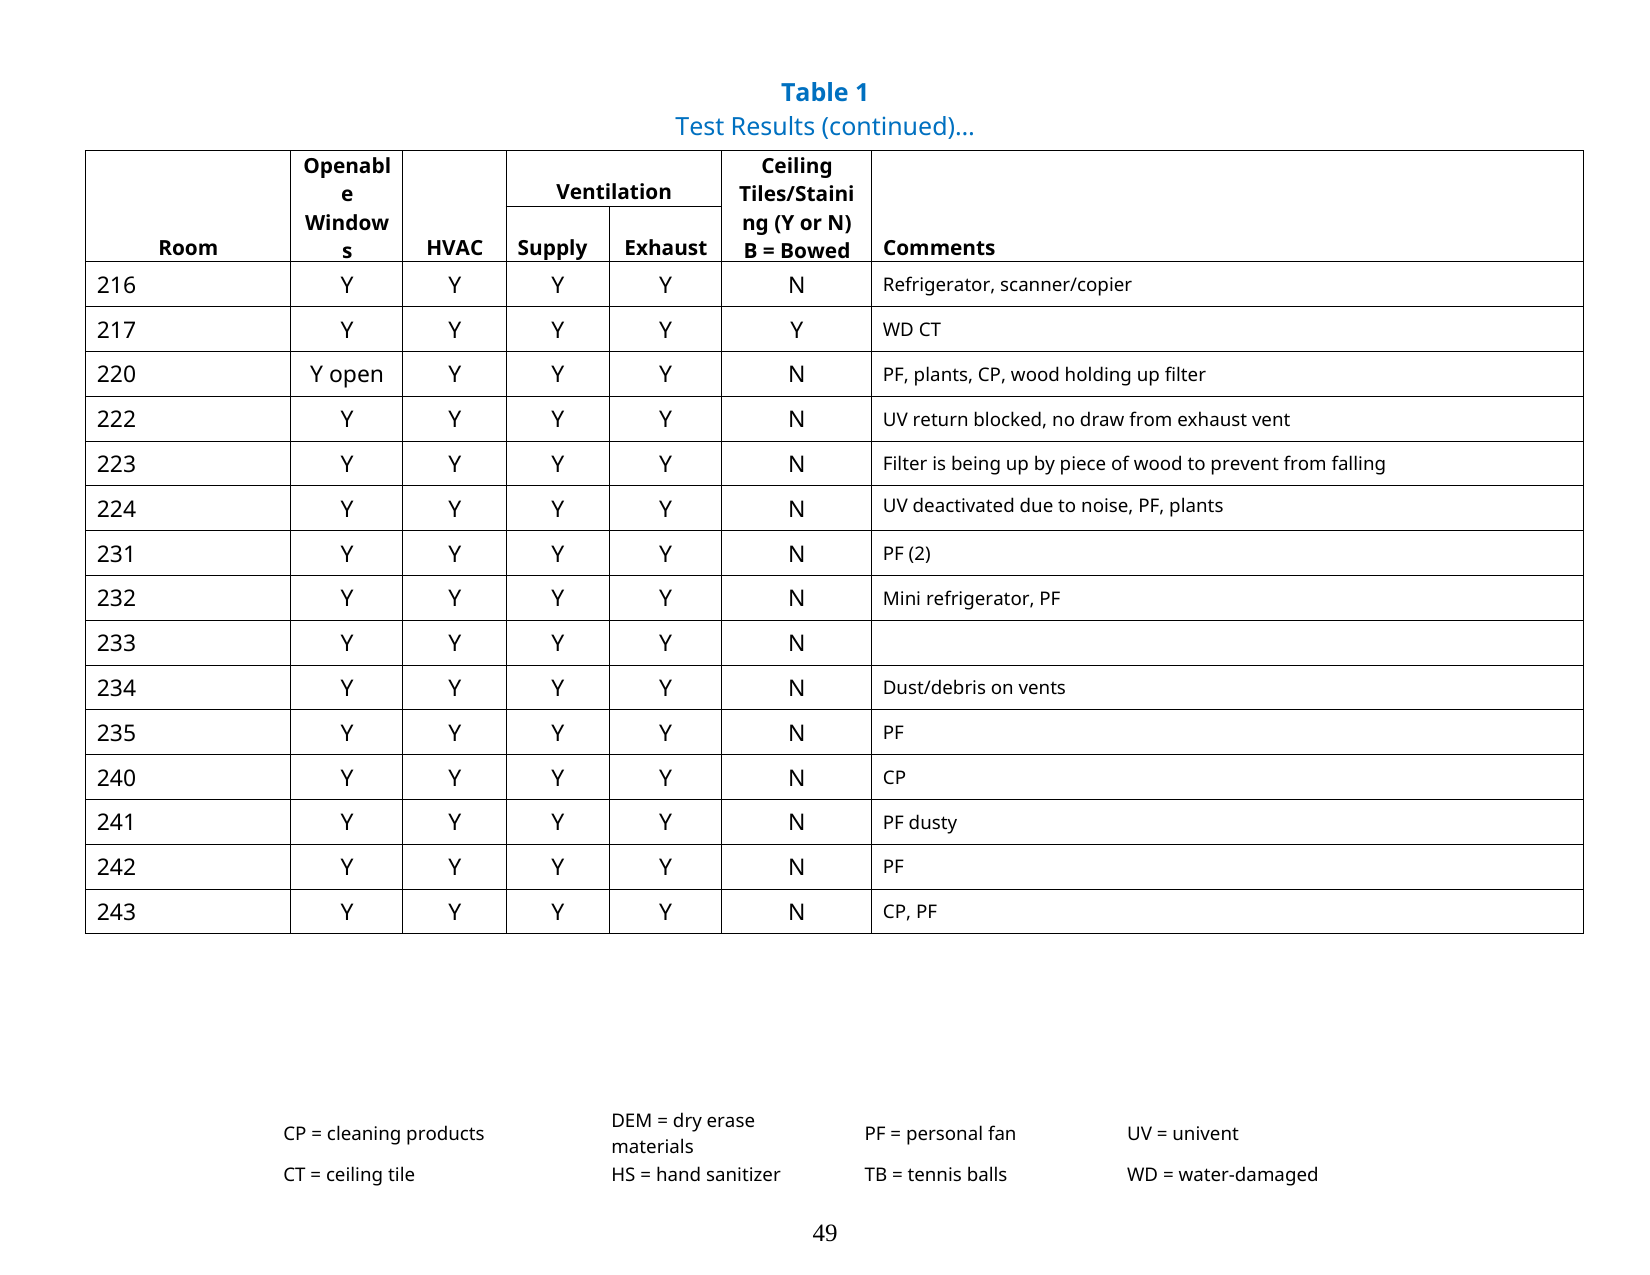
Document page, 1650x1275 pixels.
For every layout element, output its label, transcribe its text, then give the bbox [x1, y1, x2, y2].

table_cell N [722, 352, 871, 396]
table_cell Y [610, 755, 721, 799]
table_cell WD CT [872, 307, 1583, 351]
table_cell Y [507, 262, 609, 306]
table_header HVAC [403, 151, 506, 261]
table_cell Y [507, 755, 609, 799]
table_cell Y [291, 621, 402, 664]
table_cell Y [403, 755, 506, 799]
table_cell UV deactivated due to noise, PF, plants [872, 486, 1583, 530]
table_cell Y [507, 307, 609, 351]
table_cell N [722, 397, 871, 441]
table_cell UV return blocked, no draw from exhaust vent [872, 397, 1583, 441]
table_header Ceiling Tiles/Staining (Y or N) B = Bowed [722, 151, 871, 261]
table_cell Y [403, 890, 506, 933]
table_cell Y [403, 800, 506, 844]
table_cell 234 [86, 666, 290, 709]
table_header Ventilation [507, 151, 721, 206]
table_cell Filter is being up by piece of wood to prevent from falling [872, 442, 1583, 485]
table_cell 216 [86, 262, 290, 306]
table_cell Y [403, 576, 506, 620]
table_cell Y [403, 710, 506, 754]
table_cell Y [403, 307, 506, 351]
table_cell Y [610, 352, 721, 396]
table_cell Y [291, 890, 402, 933]
table_cell Y [610, 890, 721, 933]
table_cell Y [291, 397, 402, 441]
table_header Openable Windows [291, 151, 402, 261]
table_cell [872, 621, 1583, 664]
table_cell N [722, 486, 871, 530]
table_cell Y [610, 666, 721, 709]
table_cell N [722, 755, 871, 799]
table_cell Y [610, 710, 721, 754]
table_cell Y [610, 531, 721, 575]
table_cell Dust/debris on vents [872, 666, 1583, 709]
table_cell Mini refrigerator, PF [872, 576, 1583, 620]
table_cell Y [403, 262, 506, 306]
table_cell Y [291, 666, 402, 709]
table_cell CP [872, 755, 1583, 799]
table_cell Y [291, 755, 402, 799]
table_cell Y [291, 710, 402, 754]
table_cell 231 [86, 531, 290, 575]
table_cell Y [507, 531, 609, 575]
table_cell N [722, 621, 871, 664]
table_cell Refrigerator, scanner/copier [872, 262, 1583, 306]
table_cell 223 [86, 442, 290, 485]
table_cell Y [291, 486, 402, 530]
table_cell N [722, 710, 871, 754]
table_cell Y [610, 307, 721, 351]
table_cell 222 [86, 397, 290, 441]
table_cell PF, plants, CP, wood holding up filter [872, 352, 1583, 396]
table_cell Y [610, 576, 721, 620]
table_cell Y [291, 442, 402, 485]
table_cell Y [507, 486, 609, 530]
table_cell Y open [291, 352, 402, 396]
table_cell Y [507, 442, 609, 485]
table_cell Y [403, 442, 506, 485]
table_cell Supply [507, 207, 609, 261]
table_cell PF [872, 710, 1583, 754]
table_cell Y [291, 576, 402, 620]
table_cell 224 [86, 486, 290, 530]
table_cell Y [291, 800, 402, 844]
table_cell Y [403, 486, 506, 530]
table_cell Y [610, 442, 721, 485]
table_cell 242 [86, 845, 290, 888]
table_cell Y [610, 397, 721, 441]
table_cell 240 [86, 755, 290, 799]
table_cell N [722, 890, 871, 933]
table_cell PF [872, 845, 1583, 888]
table_cell Y [507, 890, 609, 933]
table_cell 241 [86, 800, 290, 844]
table_cell N [722, 531, 871, 575]
table_cell Y [291, 307, 402, 351]
table_cell Y [507, 397, 609, 441]
table_cell Y [403, 666, 506, 709]
table_header Comments [872, 151, 1583, 261]
table_cell N [722, 845, 871, 888]
table_cell Y [403, 845, 506, 888]
table_cell N [722, 800, 871, 844]
table_cell N [722, 262, 871, 306]
table_cell N [722, 576, 871, 620]
table_cell Y [610, 621, 721, 664]
table_cell Y [403, 397, 506, 441]
table_cell CP, PF [872, 890, 1583, 933]
table_cell Y [507, 352, 609, 396]
table_cell Y [403, 621, 506, 664]
table_cell 243 [86, 890, 290, 933]
table_cell Y [610, 845, 721, 888]
table_cell Y [610, 486, 721, 530]
table_cell 220 [86, 352, 290, 396]
table_cell Y [291, 262, 402, 306]
table_header Room [86, 151, 290, 261]
table_cell Exhaust [610, 207, 721, 261]
table_cell Y [610, 262, 721, 306]
table_cell Y [291, 531, 402, 575]
table_cell Y [403, 352, 506, 396]
table_cell Y [507, 621, 609, 664]
table_cell 235 [86, 710, 290, 754]
table_cell 233 [86, 621, 290, 664]
table_cell PF (2) [872, 531, 1583, 575]
table_cell 232 [86, 576, 290, 620]
table_cell Y [507, 800, 609, 844]
table_cell Y [507, 710, 609, 754]
table_cell Y [610, 800, 721, 844]
table_cell Y [291, 845, 402, 888]
table_cell N [722, 666, 871, 709]
table_cell Y [507, 576, 609, 620]
table_cell N [722, 442, 871, 485]
table_cell Y [507, 666, 609, 709]
table_cell 217 [86, 307, 290, 351]
table_cell PF dusty [872, 800, 1583, 844]
table_cell Y [403, 531, 506, 575]
table_cell Y [507, 845, 609, 888]
table_cell Y [722, 307, 871, 351]
